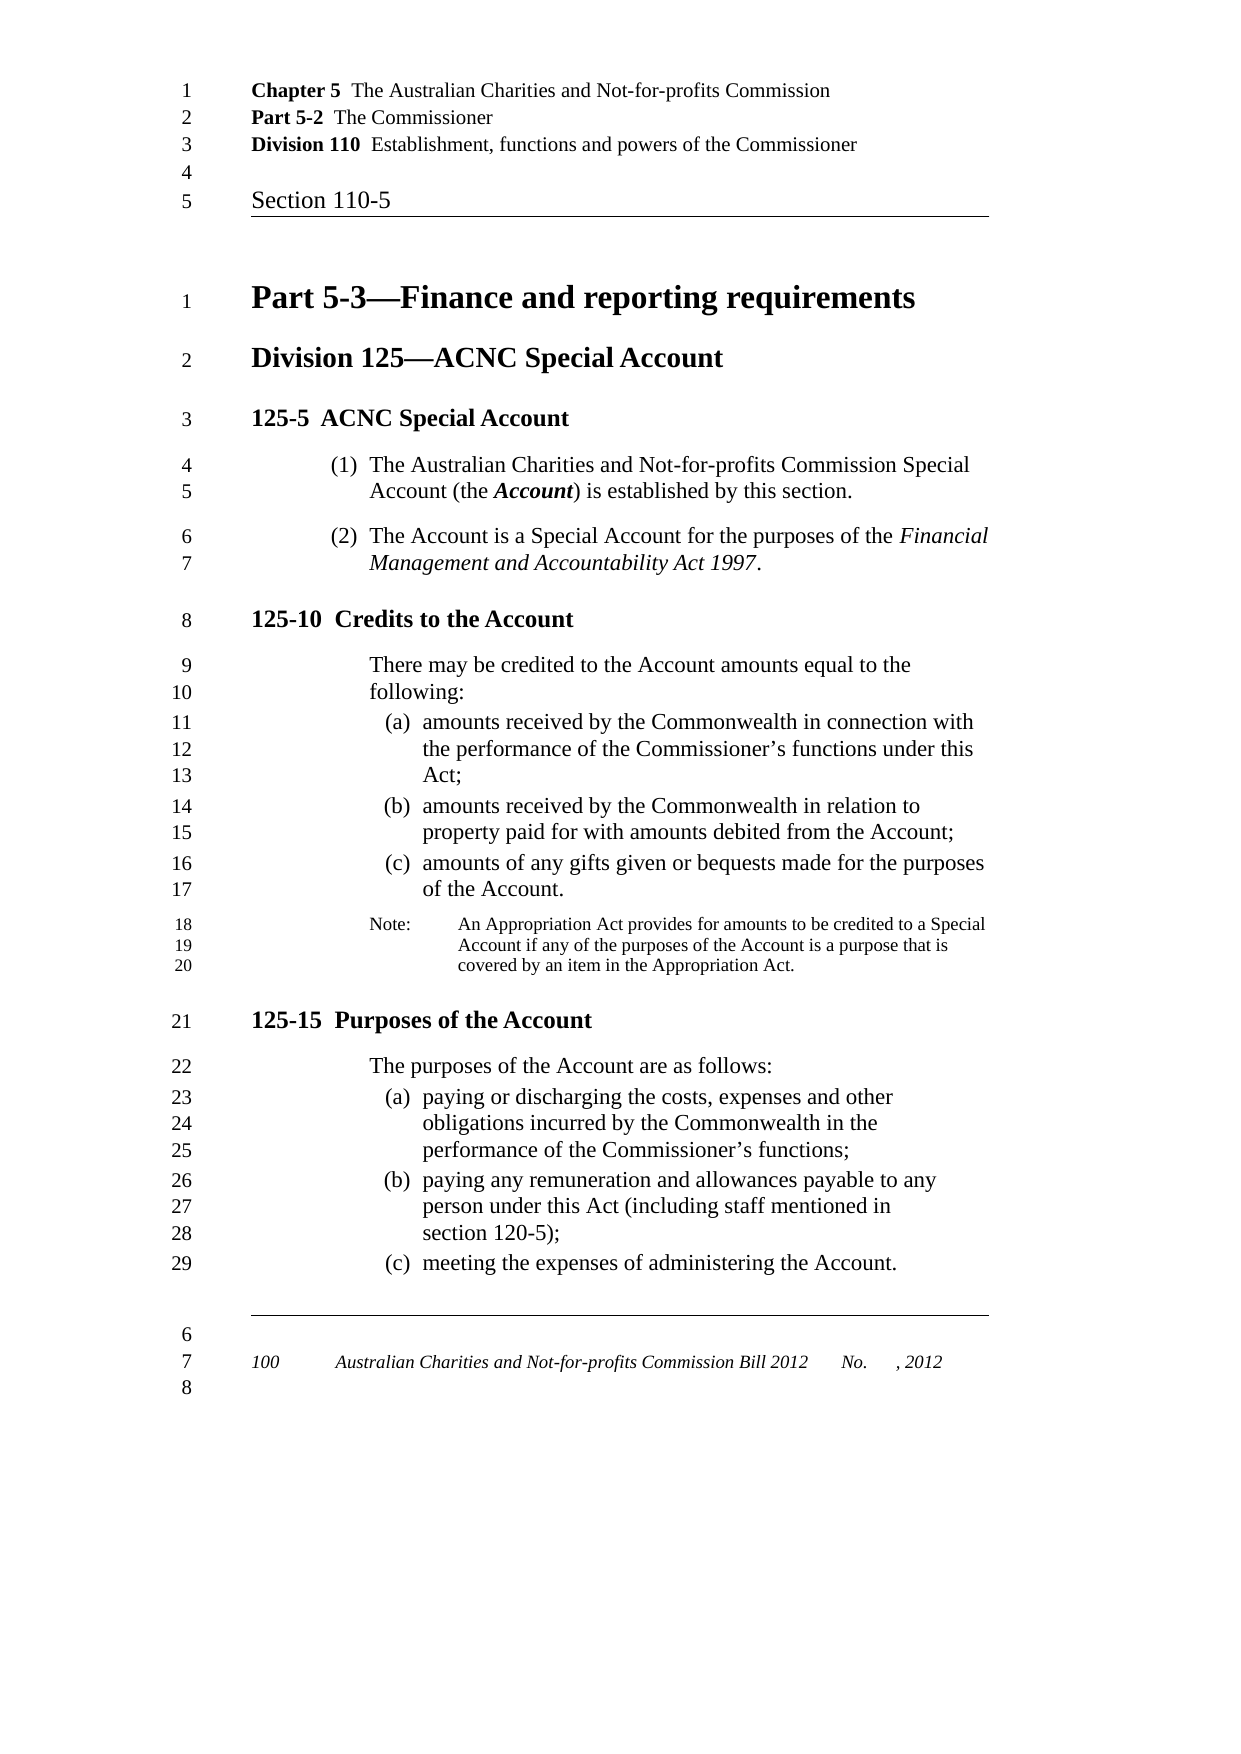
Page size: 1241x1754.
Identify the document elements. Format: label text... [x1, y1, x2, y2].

text (b) paying any remuneration and allowances payable to any person under this Act (including staff mentioned in section 120-5); [251, 1166, 989, 1245]
text (2) The Account is a Special Account for the purposes of the Financial Management and Accountability Act 1997. [251, 522, 989, 575]
text Note: An Appropriation Act provides for amounts to be credited to a Special Account if any of the purposes of the Account is a purpose that is covered by an item in the Appropriation Act. [369, 914, 989, 976]
text 125-5 ACNC Special Account [251, 403, 989, 432]
text The purposes of the Account are as follows: [251, 1052, 989, 1079]
text (b) amounts received by the Commonwealth in relation to property paid for with amounts debited from the Account; [251, 792, 989, 844]
text 125-10 Credits to the Account [251, 604, 989, 633]
text (a) amounts received by the Commonwealth in connection with the performance of the Commissioner’s functions under this Act; [251, 708, 989, 787]
text (a) paying or discharging the costs, expenses and other obligations incurred by the Commonwealth in the performance of the Commissioner’s functions; [251, 1083, 989, 1162]
text There may be credited to the Account amounts equal to the following: [251, 652, 989, 704]
text (1) The Australian Charities and Not-for-profits Commission Special Account (the Account) is established by this section. [251, 451, 989, 503]
text Division 125—ACNC Special Account [251, 341, 989, 374]
text 125-15 Purposes of the Account [251, 1005, 989, 1034]
text Part 5-3—Finance and reporting requirements [251, 277, 989, 316]
text (c) amounts of any gifts given or bequests made for the purposes of the Account. [251, 848, 989, 901]
text (c) meeting the expenses of administering the Account. [251, 1249, 989, 1276]
